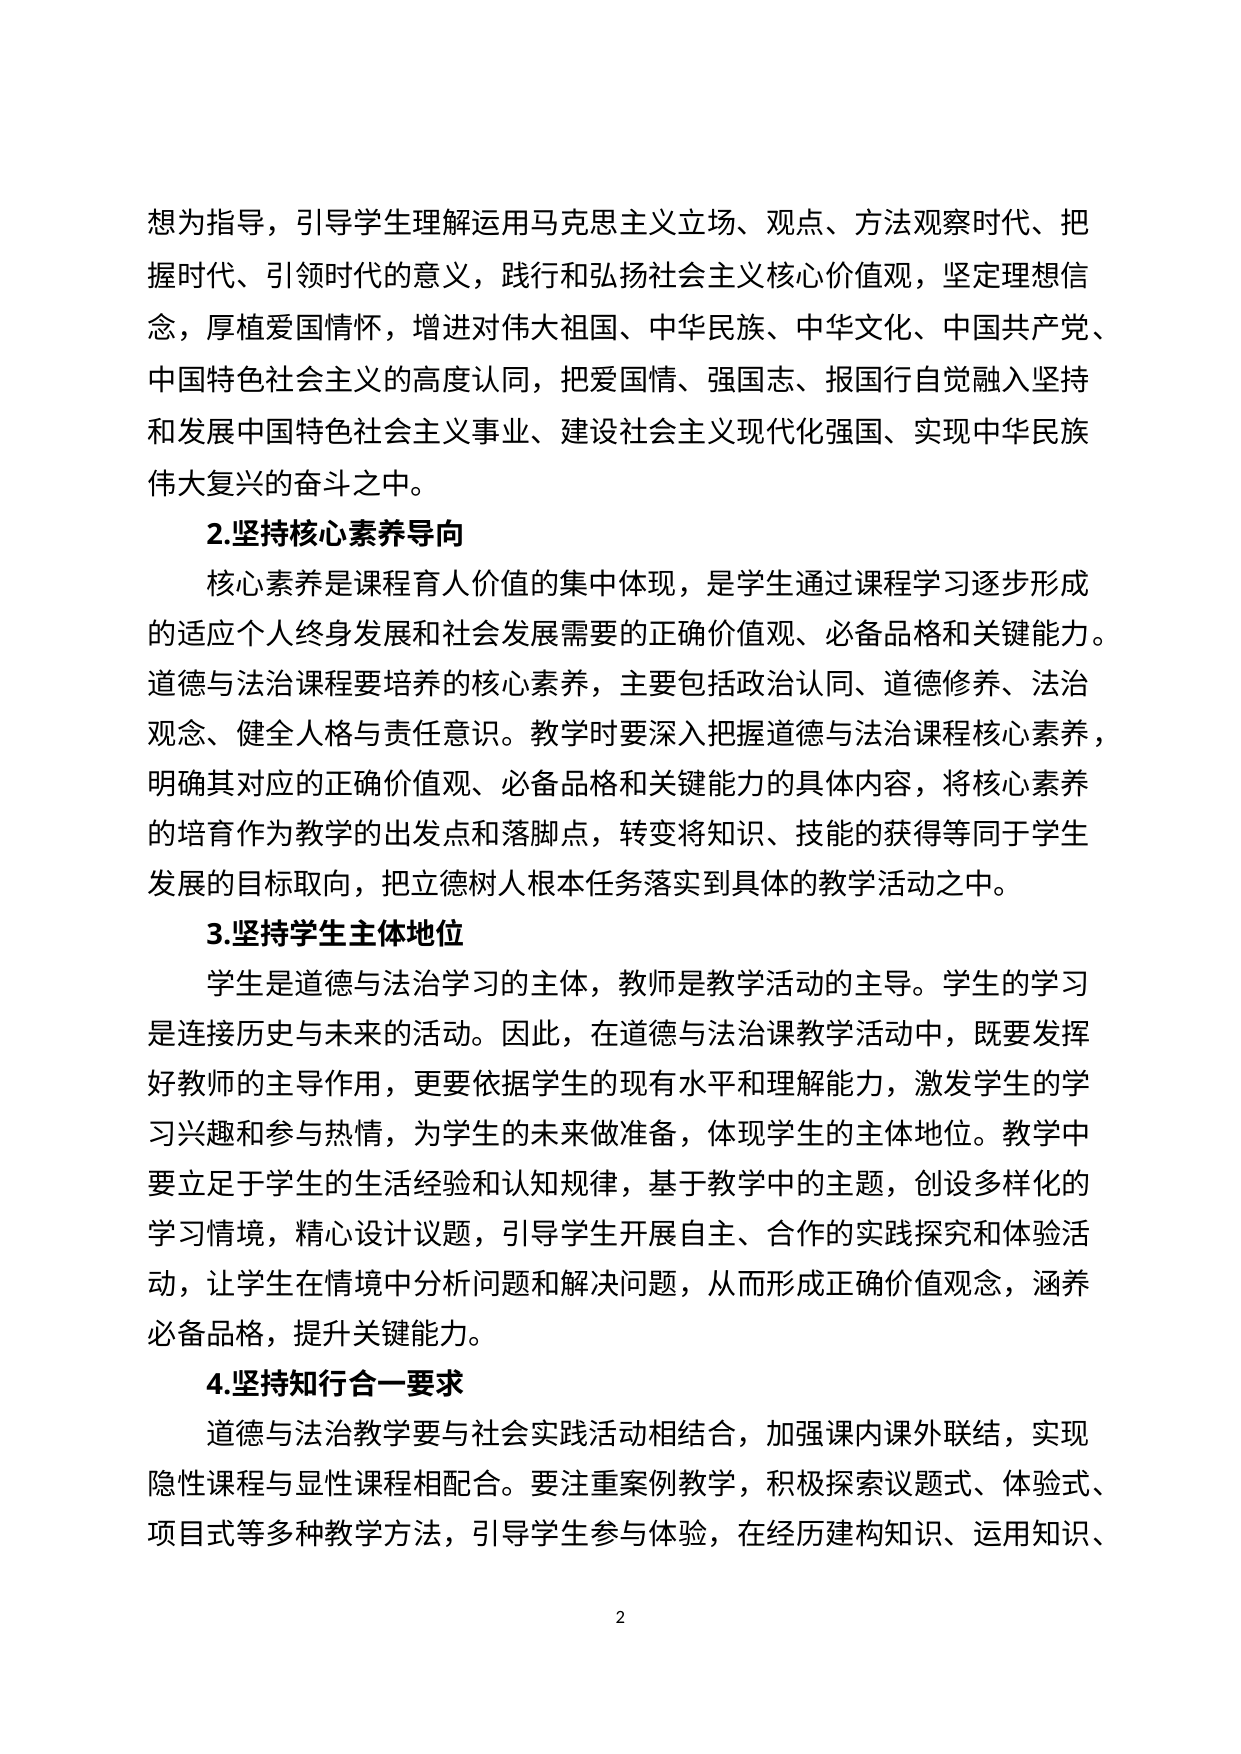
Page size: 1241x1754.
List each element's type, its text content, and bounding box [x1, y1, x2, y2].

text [148, 1405, 1092, 1555]
text 核心素养是课程育人价值的集中体现，是学生通过课程学习逐步形成的适应个人终身发展和社会发展需要的正确价值观、必备品格和关键能力。道德与法治课程要培养的核心素养，主要包括政治认同、道德修养、法治观念、健全人格与责任意识。教学时要深入把握道德与法治课程核心素养，明确其对应的正确价值观、必备品格和关键能力的具体内容，将核心素养的培育作为教学的出发点和落脚点，转变将知识、技能的获得等同于学生发展的目标取向，把立德树人根本任务落实到具体的教学活动之中。 [148, 555, 1092, 905]
text 学生是道德与法治学习的主体，教师是教学活动的主导。学生的学习是连接历史与未来的活动。因此，在道德与法治课教学活动中，既要发挥好教师的主导作用，更要依据学生的现有水平和理解能力，激发学生的学习兴趣和参与热情，为学生的未来做准备，体现学生的主体地位。教学中要立足于学生的生活经验和认知规律，基于教学中的主题，创设多样化的学习情境，精心设计议题，引导学生开展自主、合作的实践探究和体验活动，让学生在情境中分析问题和解决问题，从而形成正确价值观念，涵养必备品格，提升关键能力。 [148, 955, 1092, 1355]
text 3.坚持学生主体地位 [148, 905, 1092, 955]
text 2.坚持核心素养导向 [148, 505, 1092, 555]
text 4.坚持知行合一要求 [148, 1355, 1092, 1405]
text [148, 192, 1092, 505]
